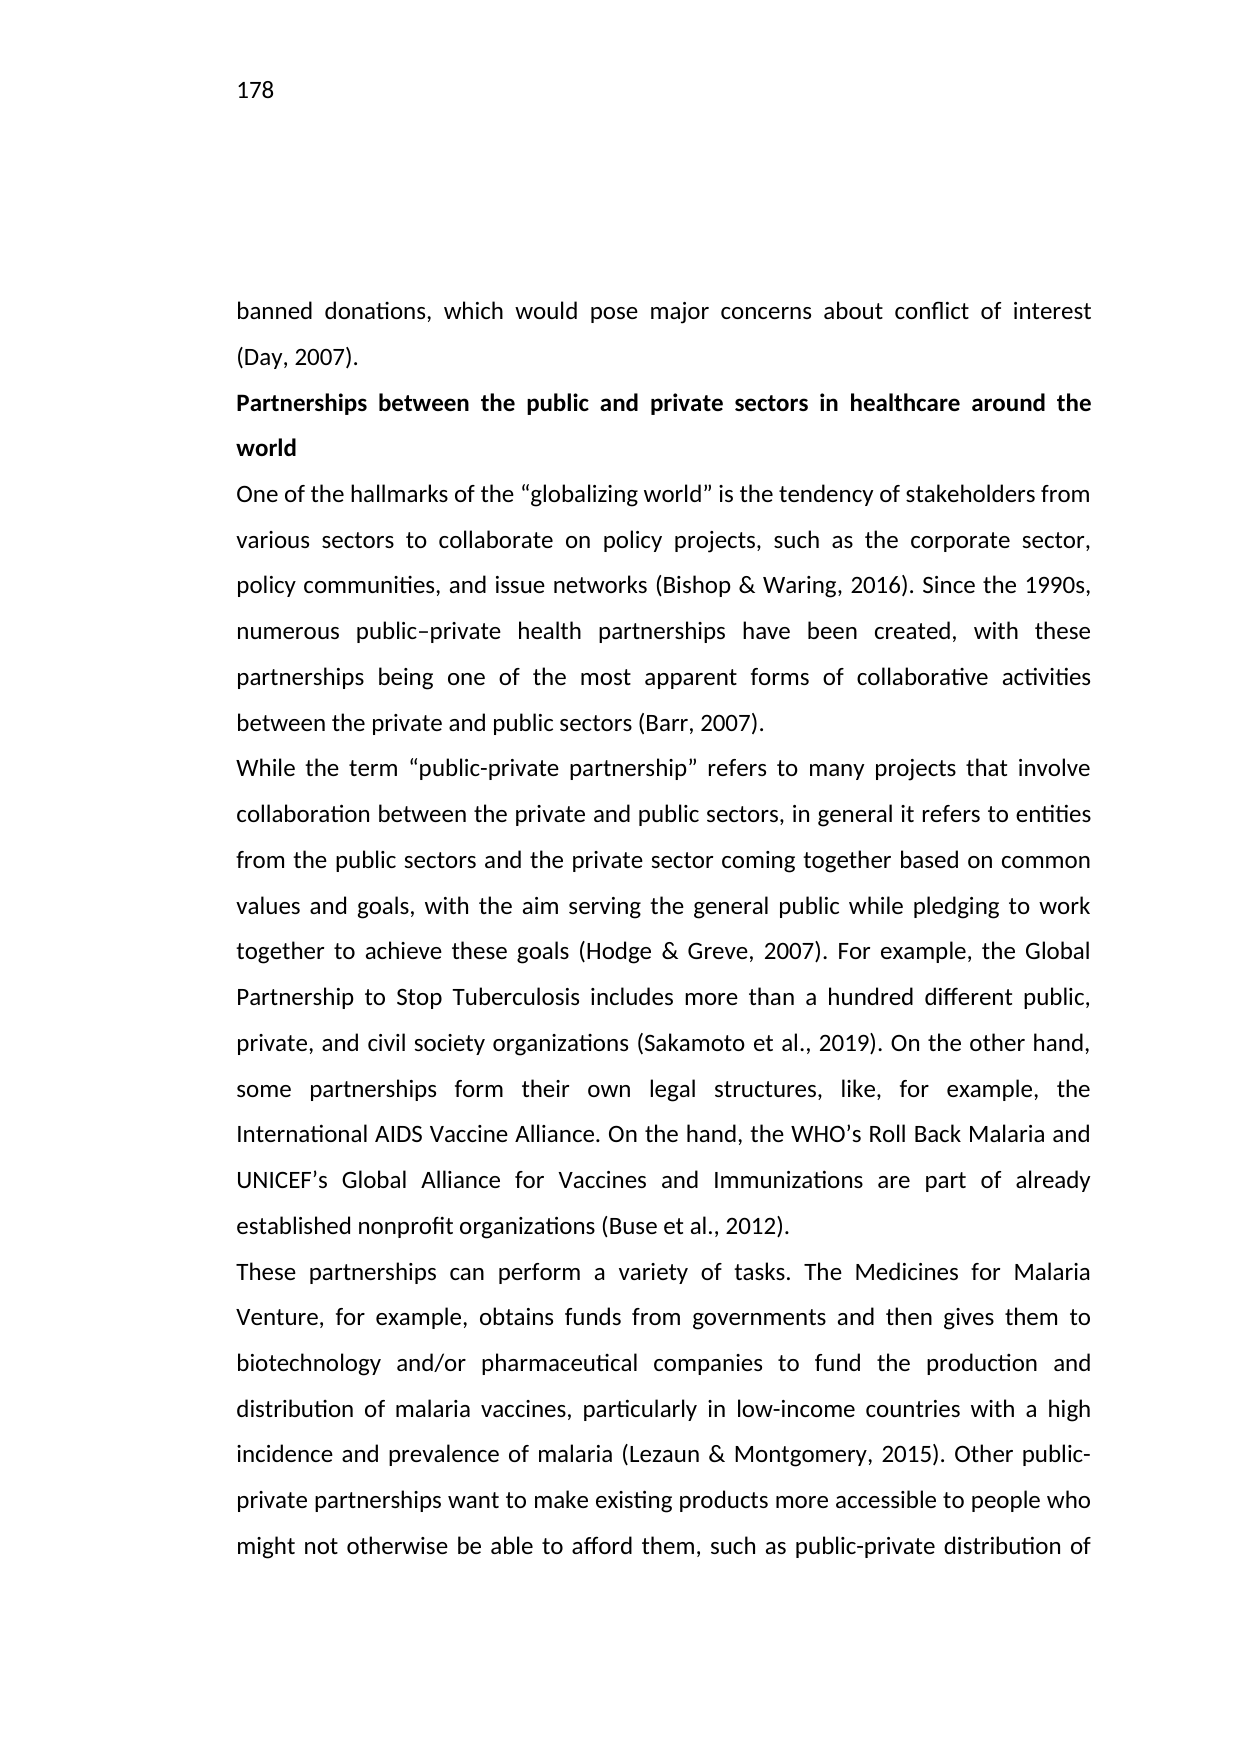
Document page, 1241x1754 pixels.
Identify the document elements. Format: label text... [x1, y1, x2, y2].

text Partnerships between the public and private sectors in healthcare around the world [236, 387, 1092, 463]
text While the term “public-private partnership” refers to many projects that involve collaboration between the private and public sectors, in general it refers to entities from the public sectors and the private sector coming together based on common values and goals, with the aim serving the general public while pledging to work together to achieve these goals (Hodge & Greve, 2007). For example, the Global Partnership to Stop Tuberculosis includes more than a hundred different public, private, and civil society organizations (Sakamoto et al., 2019). On the other hand, some partnerships form their own legal structures, like, for example, the International AIDS Vaccine Alliance. On the hand, the WHO’s Roll Back Malaria and UNICEF’s Global Alliance for Vaccines and Immunizations are part of already established nonprofit organizations (Buse et al., 2012). [236, 753, 1092, 1240]
text One of the hallmarks of the “globalizing world” is the tendency of stakeholders from various sectors to collaborate on policy projects, such as the corporate sector, policy communities, and issue networks (Bishop & Waring, 2016). Since the 1990s, numerous public–private health partnerships have been created, with these partnerships being one of the most apparent forms of collaborative activities between the private and public sectors (Barr, 2007). [236, 478, 1092, 737]
